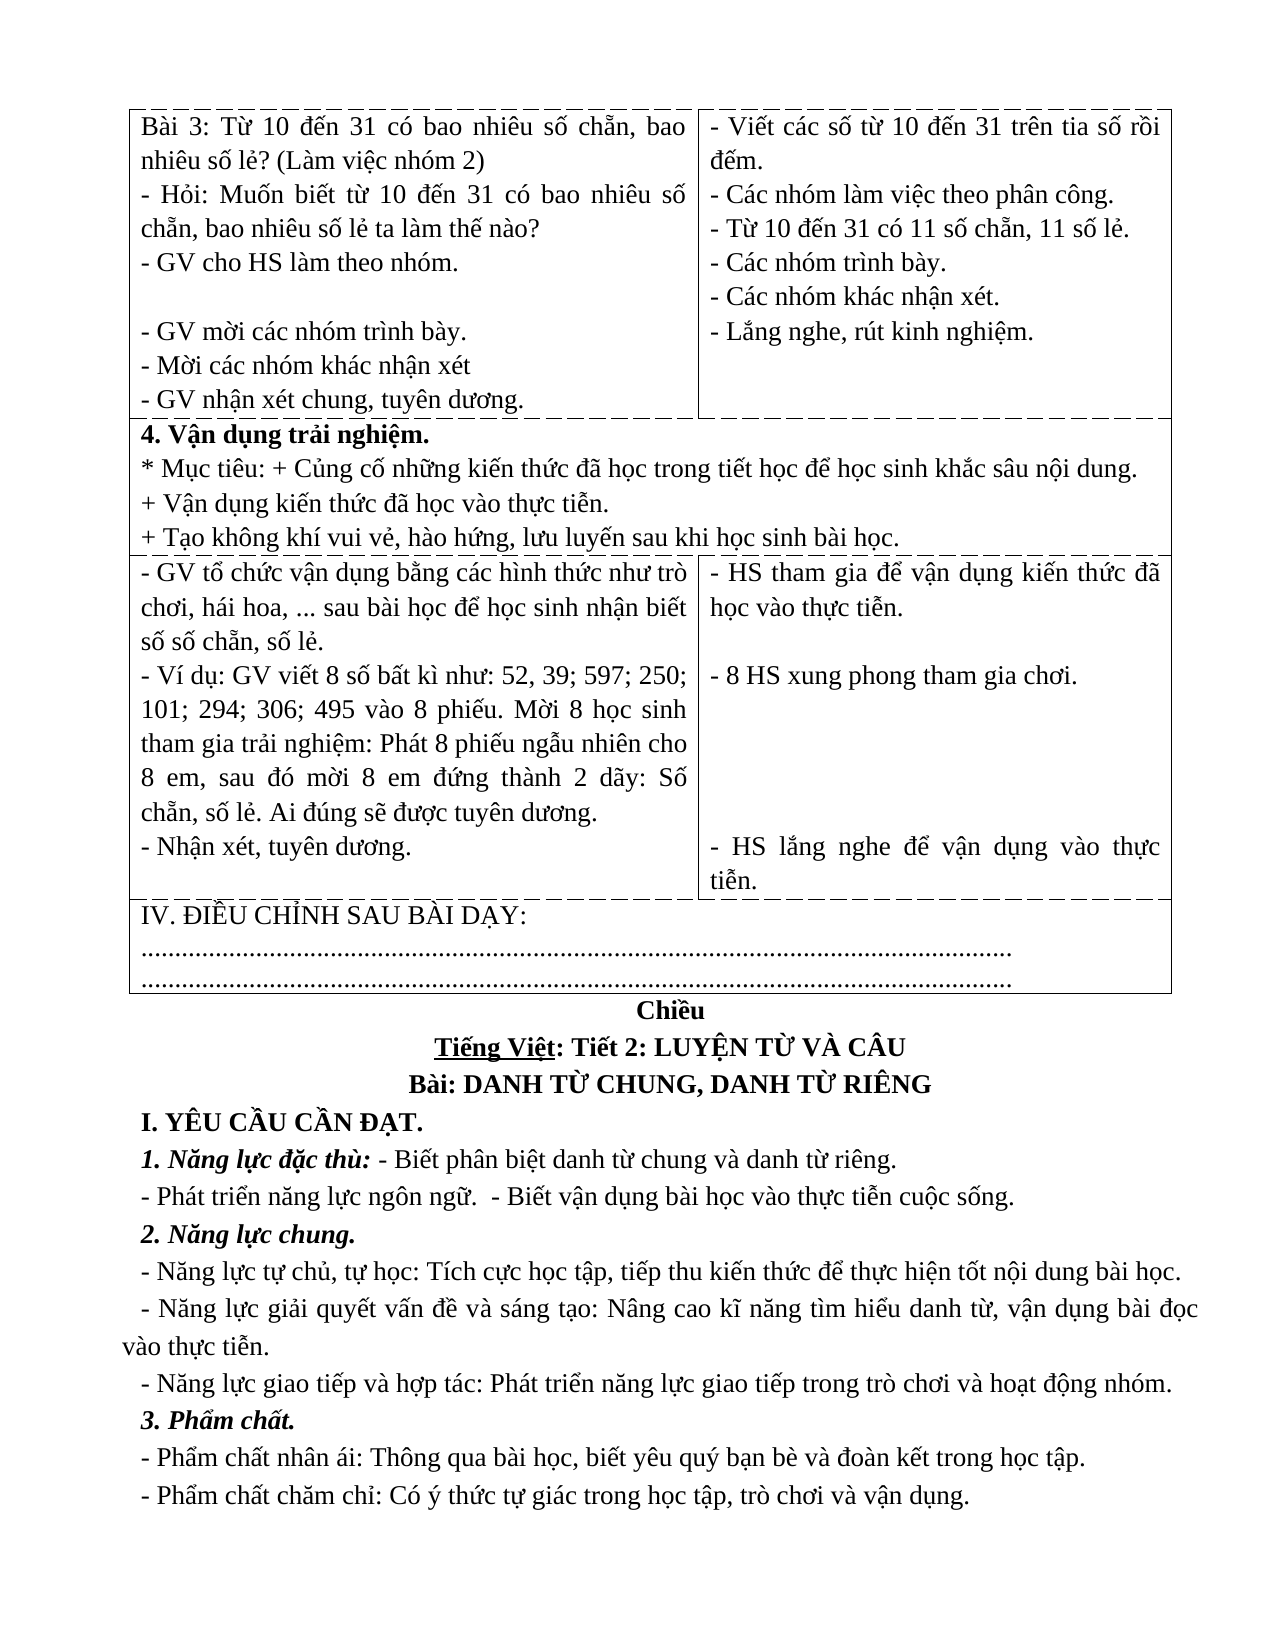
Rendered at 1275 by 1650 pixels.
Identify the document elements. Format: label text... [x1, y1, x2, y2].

text 2. Năng lực chung. [122, 1218, 1200, 1249]
text - Phẩm chất nhân ái: Thông qua bài học, biết yêu quý bạn bè và đoàn kết trong học tập. [122, 1441, 1200, 1473]
text Bài: DANH TỪ CHUNG, DANH TỪ RIÊNG [141, 1068, 1200, 1100]
text 3. Phẩm chất. [122, 1404, 1200, 1435]
text Chiều [141, 994, 1200, 1025]
text 1. Năng lực đặc thù: - Biết phân biệt danh từ chung và danh từ riêng. [122, 1143, 1200, 1174]
text - Năng lực giải quyết vấn đề và sáng tạo: Nâng cao kĩ năng tìm hiểu danh từ, vận dụng bài đọc vào thực tiễn. [122, 1292, 1200, 1361]
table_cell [699, 109, 1171, 417]
table_cell - GV tổ chức vận dụng bằng các hình thức như trò chơi, hái hoa, ... sau bài học để học sinh nhận biết số số chẵn, số lẻ. - Ví dụ: GV viết 8 số bất kì như: 52, 39; 597; 250; 101; 294; 306; 495 vào 8 phiếu. Mời 8 học sinh tham gia trải nghiệm: Phát 8 phiếu ngẫu nhiên cho 8 em, sau đó mời 8 em đứng thành 2 dãy: Số chẵn, số lẻ. Ai đúng sẽ được tuyên dương. - Nhận xét, tuyên dương. [130, 555, 698, 898]
text - Năng lực giao tiếp và hợp tác: Phát triển năng lực giao tiếp trong trò chơi và hoạt động nhóm. [122, 1367, 1200, 1398]
text I. YÊU CẦU CẦN ĐẠT. [141, 1106, 1200, 1137]
text - Phẩm chất chăm chỉ: Có ý thức tự giác trong học tập, trò chơi và vận dụng. [122, 1479, 1200, 1510]
text - Năng lực tự chủ, tự học: Tích cực học tập, tiếp thu kiến thức để thực hiện tốt nội dung bài học. [122, 1255, 1200, 1286]
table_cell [130, 109, 698, 417]
text Tiếng Việt: Tiết 2: LUYỆN TỪ VÀ CÂU [141, 1031, 1200, 1062]
table_cell 4. Vận dụng trải nghiệm. * Mục tiêu: + Củng cố những kiến thức đã học trong tiết học để học sinh khắc sâu nội dung. + Vận dụng kiến thức đã học vào thực tiễn. + Tạo không khí vui vẻ, hào hứng, lưu luyến sau khi học sinh bài học. [130, 418, 1171, 555]
table_cell IV. ĐIỀU CHỈNH SAU BÀI DẠY: ................................................................................................................................. ................................................................................................................................. [130, 899, 1171, 993]
text - Phát triển năng lực ngôn ngữ. - Biết vận dụng bài học vào thực tiễn cuộc sống. [122, 1180, 1200, 1212]
table_cell - HS tham gia để vận dụng kiến thức đã học vào thực tiễn. - 8 HS xung phong tham gia chơi. - HS lắng nghe để vận dụng vào thực tiễn. [699, 555, 1171, 898]
